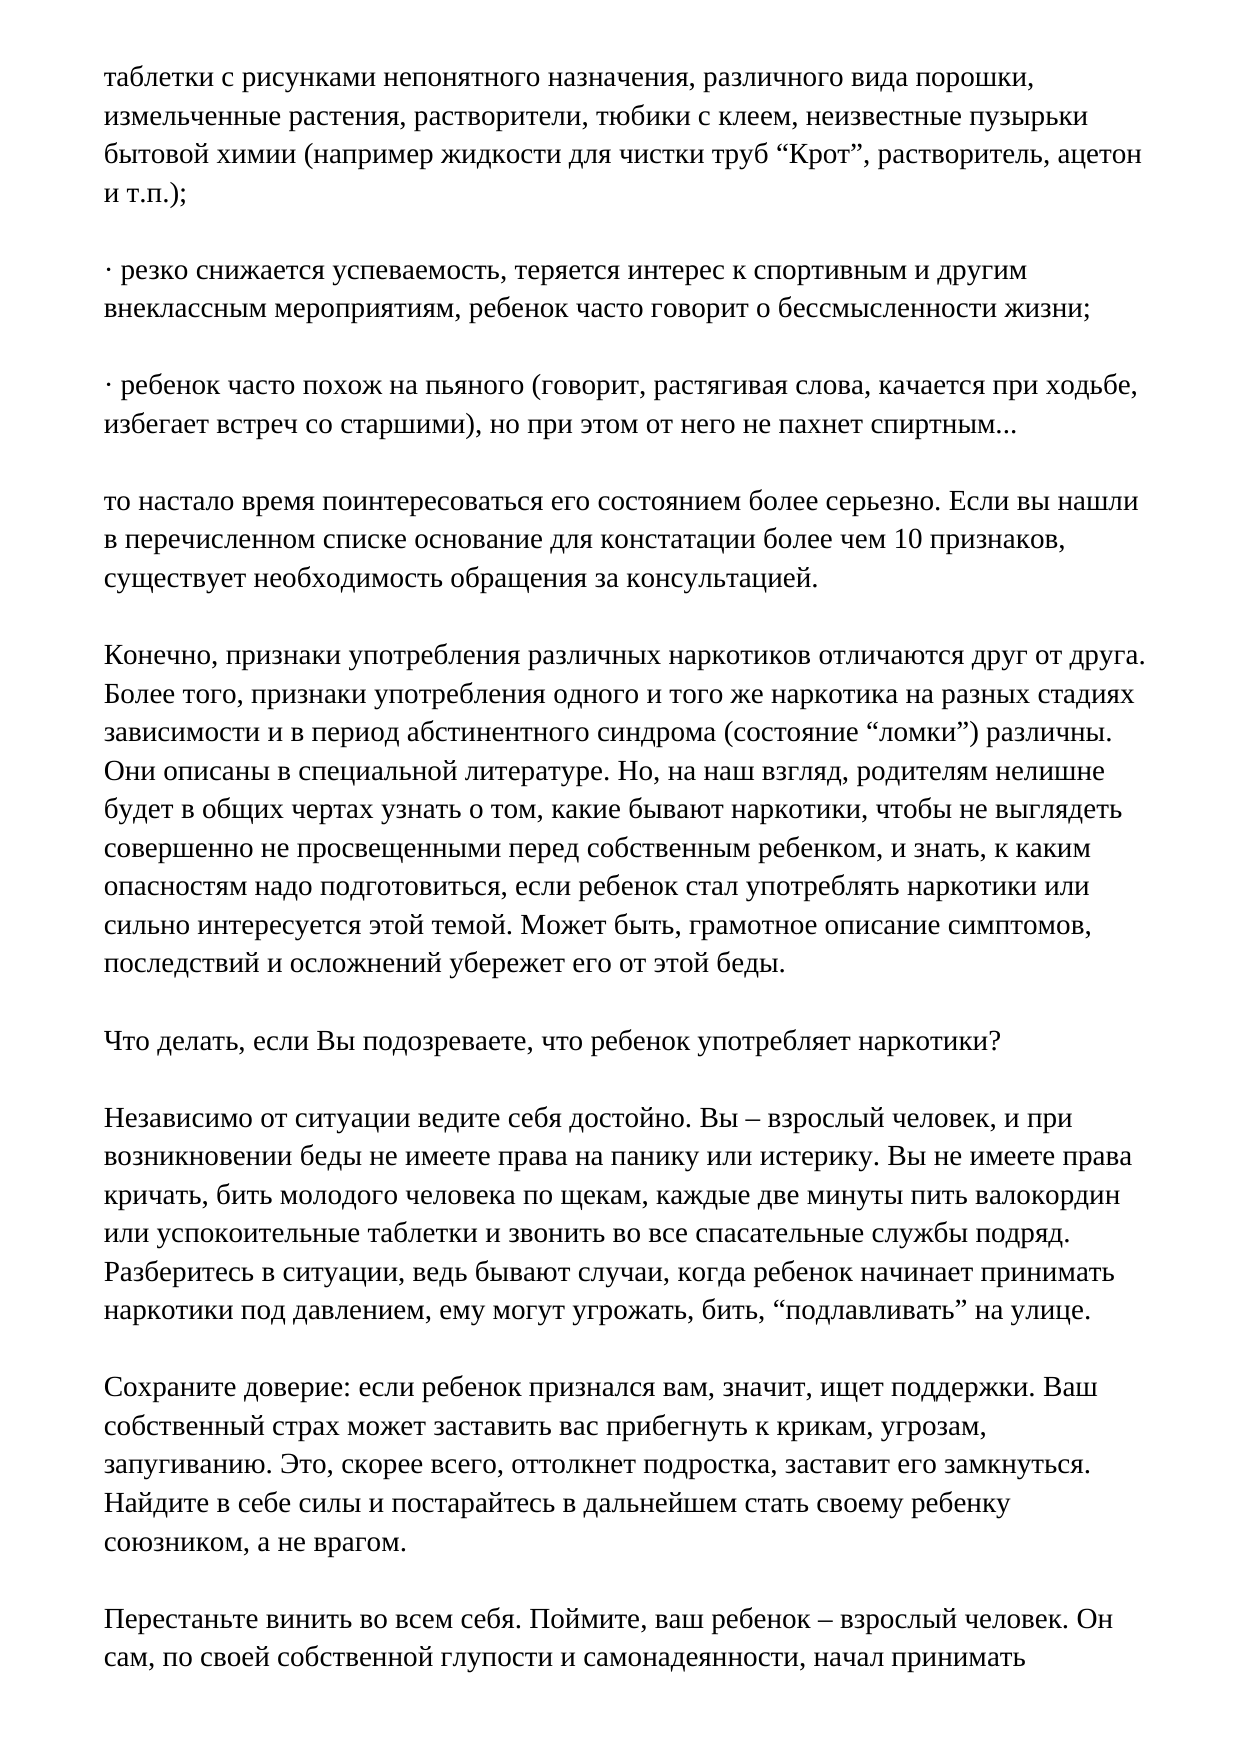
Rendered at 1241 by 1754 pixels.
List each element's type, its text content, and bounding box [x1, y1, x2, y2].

text · ребенок часто похож на пьяного (говорит, растягивая слова, качается при ходьбе, избегает встреч со старшими), но при этом от него не пахнет спиртным... [103, 367, 1152, 439]
text то настало время поинтересоваться его состоянием более серьезно. Если вы нашли в перечисленном списке основание для констатации более чем 10 признаков, существует необходимость обращения за консультацией. [103, 483, 1152, 594]
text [103, 1601, 1152, 1673]
text · резко снижается успеваемость, теряется интерес к спортивным и другим внеклассным мероприятиям, ребенок часто говорит о бессмысленности жизни; [103, 252, 1152, 324]
text Сохраните доверие: если ребенок признался вам, значит, ищет поддержки. Ваш собственный страх может заставить вас прибегнуть к крикам, угрозам, запугиванию. Это, скорее всего, оттолкнет подростка, заставит его замкнуться. Найдите в себе силы и постарайтесь в дальнейшем стать своему ребенку союзником, а не врагом. [103, 1369, 1152, 1557]
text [103, 59, 1152, 208]
text Независимо от ситуации ведите себя достойно. Вы – взрослый человек, и при возникновении беды не имеете права на панику или истерику. Вы не имеете права кричать, бить молодого человека по щекам, каждые две минуты пить валокордин или успокоительные таблетки и звонить во все спасательные службы подряд. Разберитесь в ситуации, ведь бывают случаи, когда ребенок начинает принимать наркотики под давлением, ему могут угрожать, бить, “подлавливать” на улице. [103, 1100, 1152, 1326]
text Что делать, если Вы подозреваете, что ребенок употребляет наркотики? [103, 1023, 1152, 1056]
text Конечно, признаки употребления различных наркотиков отличаются друг от друга. Более того, признаки употребления одного и того же наркотика на разных стадиях зависимости и в период абстинентного синдрома (состояние “ломки”) различны. Они описаны в специальной литературе. Но, на наш взгляд, родителям нелишне будет в общих чертах узнать о том, какие бывают наркотики, чтобы не выглядеть совершенно не просвещенными перед собственным ребенком, и знать, к каким опасностям надо подготовиться, если ребенок стал употреблять наркотики или сильно интересуется этой темой. Может быть, грамотное описание симптомов, последствий и осложнений убережет его от этой беды. [103, 637, 1152, 979]
